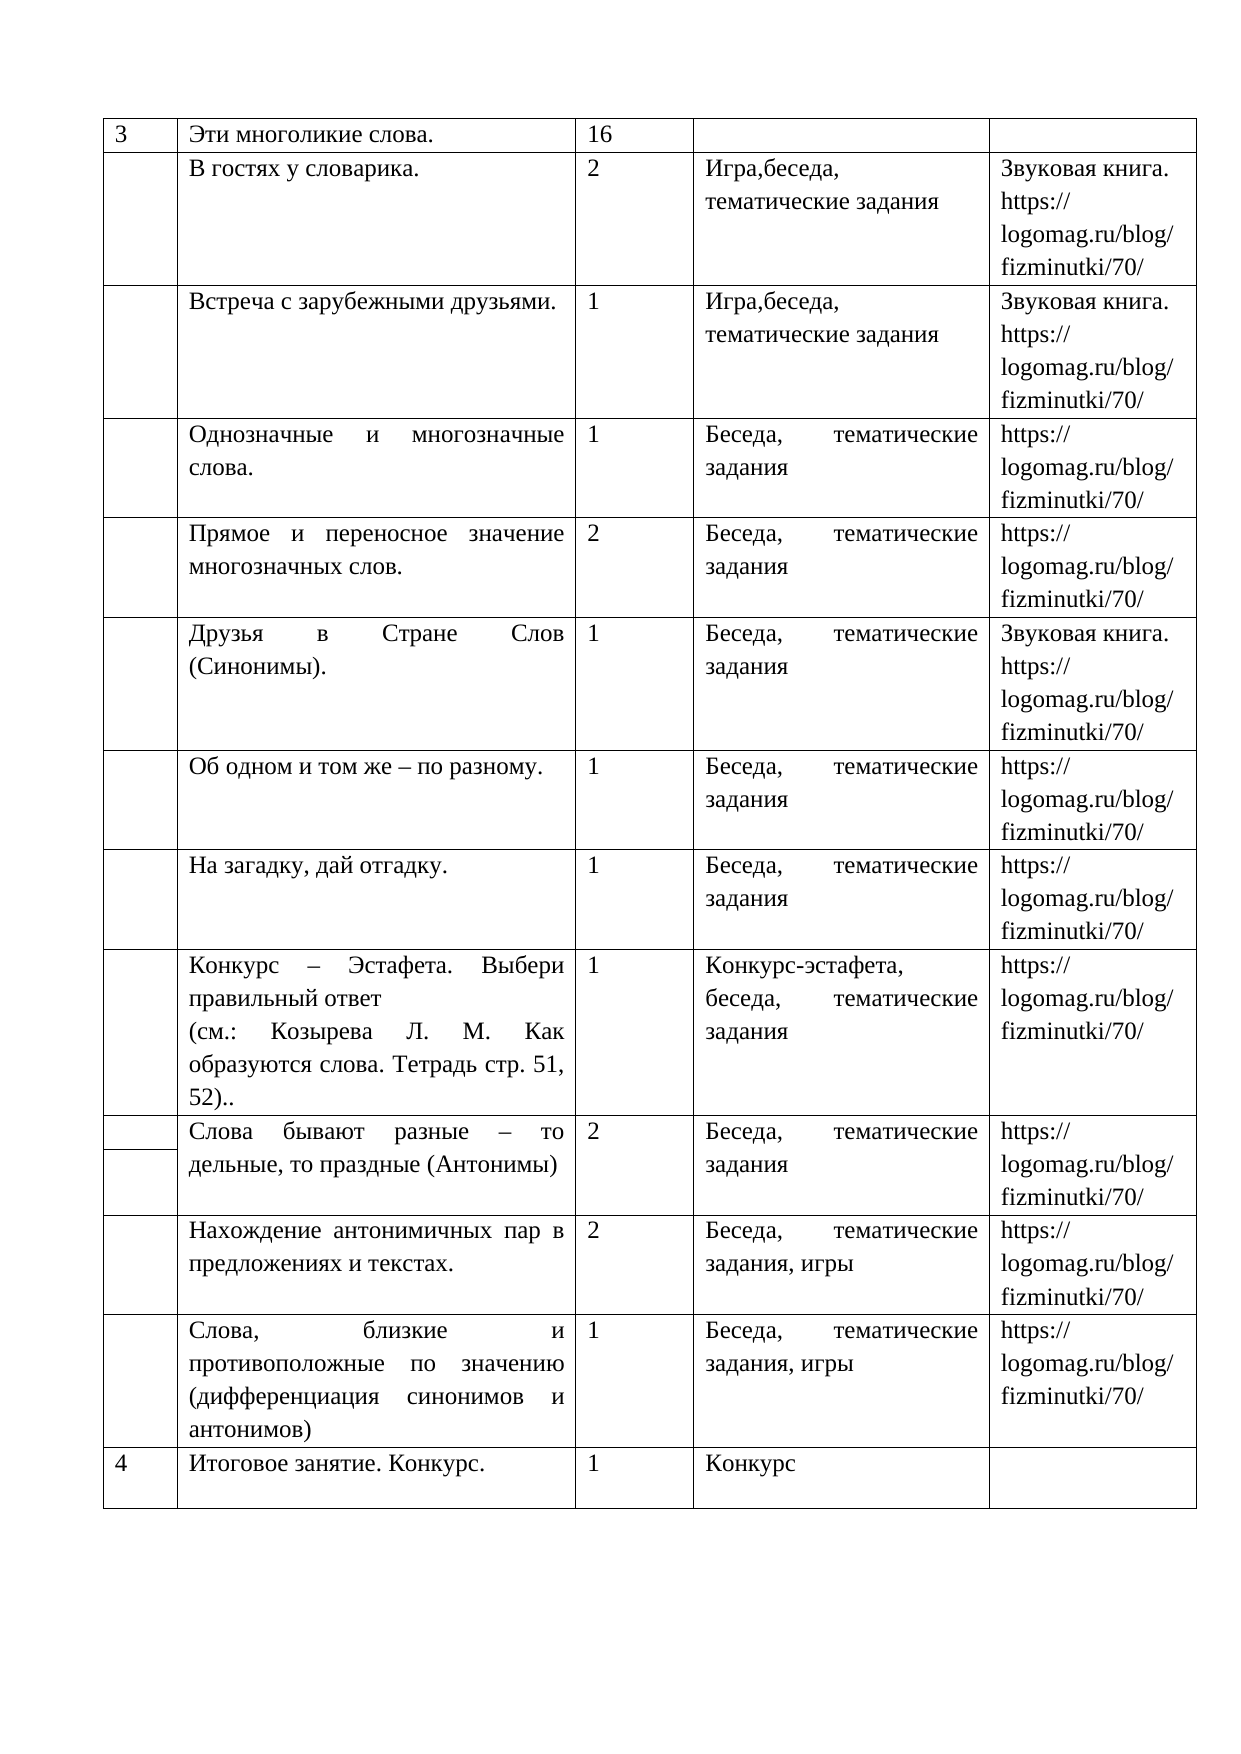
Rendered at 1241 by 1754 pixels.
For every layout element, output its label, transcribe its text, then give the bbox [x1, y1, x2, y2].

table_cell [694, 119, 989, 152]
table_cell Встреча с зарубежными друзьями. [178, 286, 575, 418]
table_cell Игра,беседа, тематические задания [694, 153, 989, 285]
table_cell https://logomag.ru/blog/fizminutki/70/ [990, 950, 1196, 1115]
table_cell https://logomag.ru/blog/fizminutki/70/ [990, 850, 1196, 949]
table_cell Беседа, тематические задания [694, 618, 989, 750]
table_cell Конкурс [694, 1448, 989, 1508]
table_cell 1 [576, 618, 693, 750]
table_cell Слова бывают разные – то дельные, то праздные (Антонимы) [178, 1116, 575, 1214]
table_cell [104, 518, 177, 617]
table_cell [104, 1216, 177, 1314]
table_cell [104, 618, 177, 750]
table_cell Итоговое занятие. Конкурс. [178, 1448, 575, 1508]
table_cell Однозначные и многозначные слова. [178, 419, 575, 517]
table_cell Звуковая книга. https://logomag.ru/blog/fizminutki/70/ [990, 153, 1196, 285]
table_cell Беседа, тематические задания, игры [694, 1216, 989, 1314]
table_cell https://logomag.ru/blog/fizminutki/70/ [990, 1216, 1196, 1314]
table_cell Игра,беседа, тематические задания [694, 286, 989, 418]
table_cell Конкурс-эстафета, беседа, тематические задания [694, 950, 989, 1115]
table_cell [104, 419, 177, 517]
table_cell Беседа, тематические задания [694, 518, 989, 617]
table_cell 2 [576, 518, 693, 617]
table_cell На загадку, дай отгадку. [178, 850, 575, 949]
table_cell https://logomag.ru/blog/fizminutki/70/ [990, 419, 1196, 517]
table_cell Друзья в Стране Слов (Синонимы). [178, 618, 575, 750]
table_cell [104, 1116, 177, 1149]
table_cell 16 [576, 119, 693, 152]
table_cell 1 [576, 1315, 693, 1447]
table_cell Беседа, тематические задания [694, 751, 989, 849]
table_cell [104, 850, 177, 949]
table_cell 4 [104, 1448, 177, 1508]
table_cell Звуковая книга. https://logomag.ru/blog/fizminutki/70/ [990, 286, 1196, 418]
table_cell [104, 950, 177, 1115]
table_cell Об одном и том же – по разному. [178, 751, 575, 849]
table_cell 2 [576, 1216, 693, 1314]
table_cell 1 [576, 751, 693, 849]
table_cell Звуковая книга. https://logomag.ru/blog/fizminutki/70/ [990, 618, 1196, 750]
table_cell Беседа, тематические задания [694, 419, 989, 517]
table_cell Слова, близкие и противоположные по значению (дифференциация синонимов и антонимов) [178, 1315, 575, 1447]
table_cell Беседа, тематические задания [694, 1116, 989, 1214]
table_cell Конкурс – Эстафета. Выбери правильный ответ (см.: Козырева Л. М. Как образуются слова. Тетрадь стр. 51, 52).. [178, 950, 575, 1115]
table_cell [104, 153, 177, 285]
table_cell [104, 751, 177, 849]
table_cell 2 [576, 153, 693, 285]
table_cell [990, 1448, 1196, 1508]
table_cell В гостях у словарика. [178, 153, 575, 285]
table_cell Нахождение антонимичных пар в предложениях и текстах. [178, 1216, 575, 1314]
table_cell [990, 119, 1196, 152]
table_cell 1 [576, 1448, 693, 1508]
table_cell [104, 1150, 177, 1214]
table_cell 2 [576, 1116, 693, 1214]
table_cell https://logomag.ru/blog/fizminutki/70/ [990, 518, 1196, 617]
table_cell Эти многоликие слова. [178, 119, 575, 152]
table_cell Беседа, тематические задания, игры [694, 1315, 989, 1447]
table_cell Беседа, тематические задания [694, 850, 989, 949]
table_cell 1 [576, 286, 693, 418]
table_cell https://logomag.ru/blog/fizminutki/70/ [990, 1116, 1196, 1214]
table_cell 1 [576, 850, 693, 949]
table_cell Прямое и переносное значение многозначных слов. [178, 518, 575, 617]
table_cell [104, 1315, 177, 1447]
table_cell [104, 286, 177, 418]
table_cell https://logomag.ru/blog/fizminutki/70/ [990, 751, 1196, 849]
table_cell https://logomag.ru/blog/fizminutki/70/ [990, 1315, 1196, 1447]
table_cell 3 [104, 119, 177, 152]
table_cell 1 [576, 950, 693, 1115]
table_cell 1 [576, 419, 693, 517]
